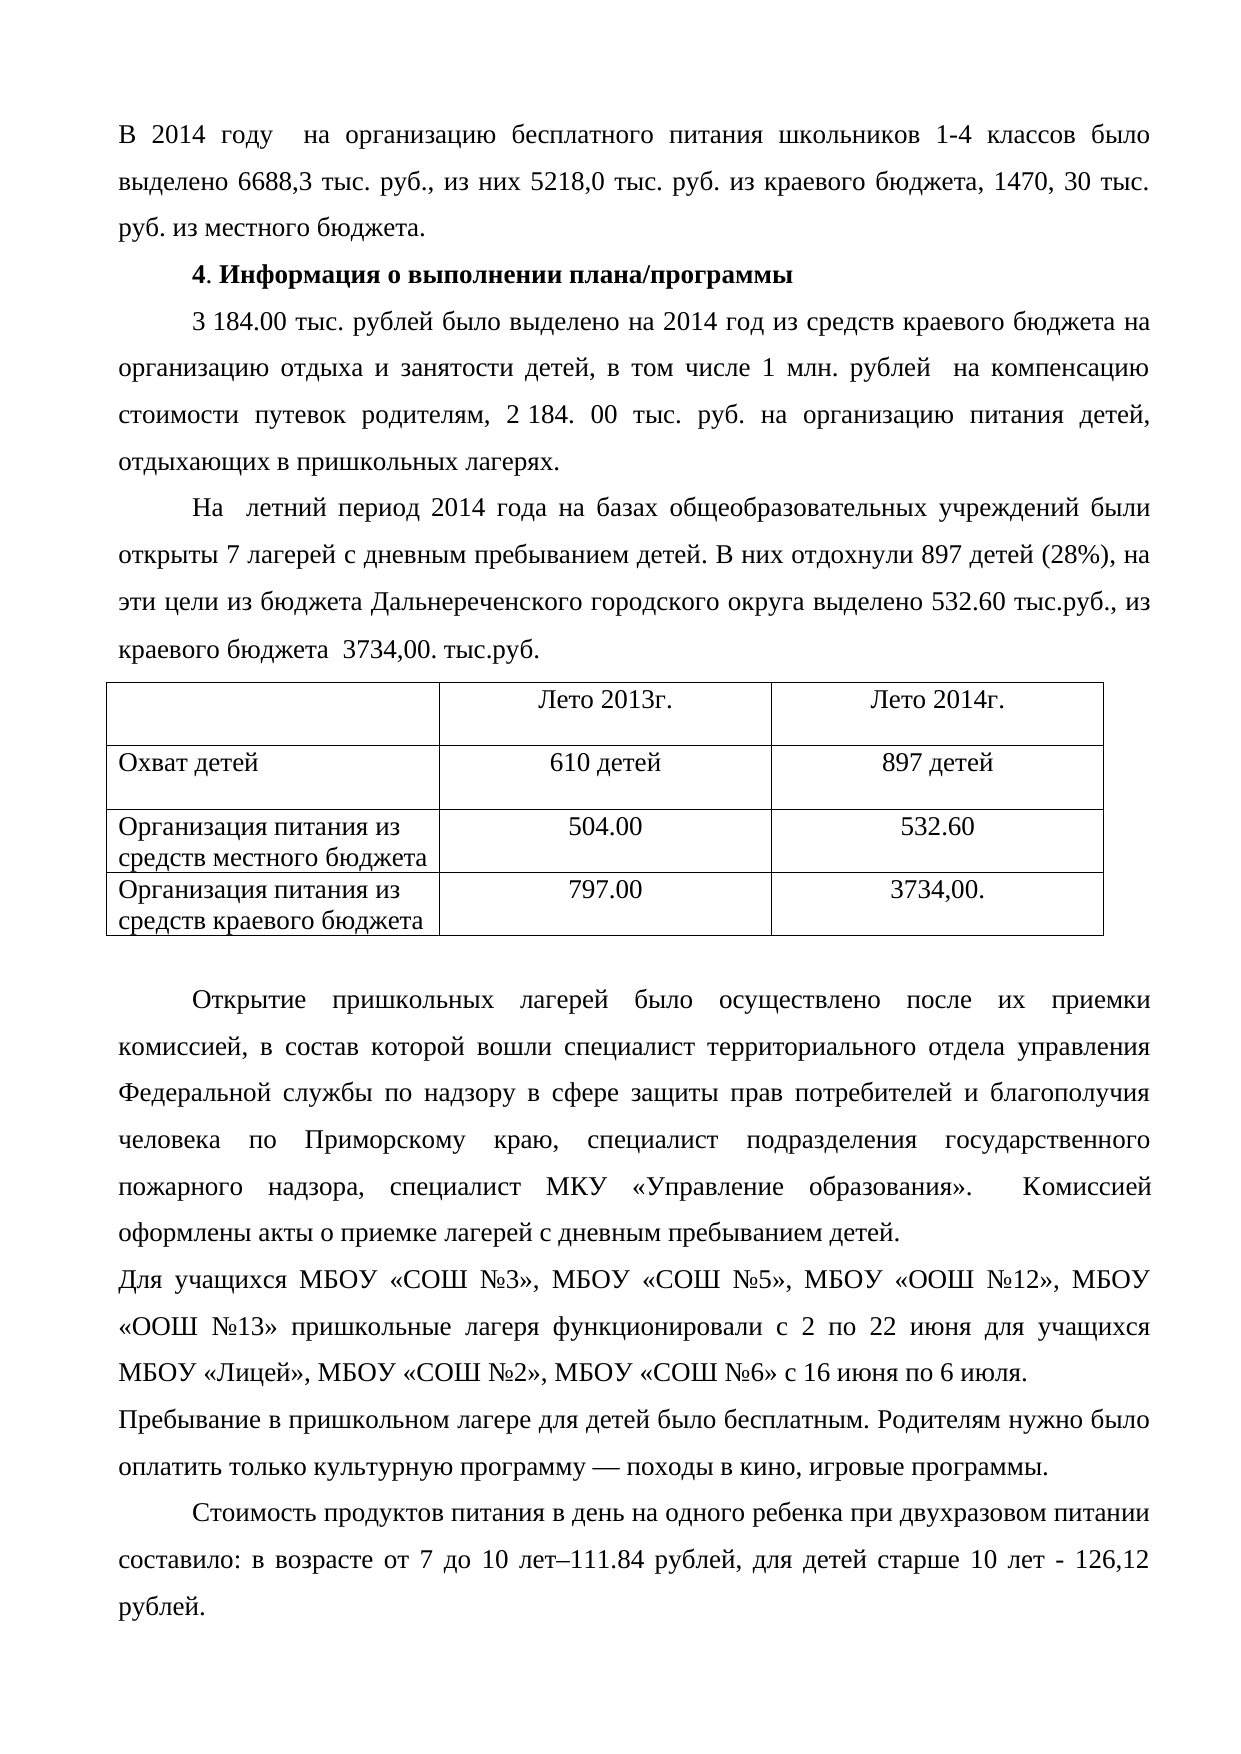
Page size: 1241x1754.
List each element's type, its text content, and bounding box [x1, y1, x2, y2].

table_header Лето 2013г. [440, 683, 771, 745]
table_cell Охват детей [107, 746, 439, 808]
text 4. Информация о выполнении плана/программы [118, 258, 1152, 289]
text Открытие пришкольных лагерей было осуществлено после их приемки комиссией, в состав которой вошли специалист территориального отдела управления Федеральной службы по надзору в сфере защиты прав потребителей и благополучия человека по Приморскому краю, специалист подразделения государственного пожарного надзора, специалист МКУ «Управление образования». Комиссией оформлены акты о приемке лагерей с дневным пребыванием детей. [118, 983, 1152, 1247]
text Пребывание в пришкольном лагере для детей было бесплатным. Родителям нужно было оплатить только культурную программу — походы в кино, игровые программы. [118, 1403, 1152, 1481]
table_cell Организация питания из средств краевого бюджета [107, 873, 439, 935]
text На летний период 2014 года на базах общеобразовательных учреждений были открыты 7 лагерей с дневным пребыванием детей. В них отдохнули 897 детей (28%), на эти цели из бюджета Дальнереченского городского округа выделено 532.60 тыс.руб., из краевого бюджета 3734,00. тыс.руб. [118, 491, 1152, 665]
text Стоимость продуктов питания в день на одного ребенка при двухразовом питании составило: в возрасте от 7 до 10 лет–111.84 рублей, для детей старше 10 лет - 126,12 рублей. [118, 1496, 1152, 1621]
text Для учащихся МБОУ «СОШ №3», МБОУ «СОШ №5», МБОУ «ООШ №12», МБОУ «ООШ №13» пришкольные лагеря функционировали с 2 по 22 июня для учащихся МБОУ «Лицей», МБОУ «СОШ №2», МБОУ «СОШ №6» с 16 июня по 6 июля. [118, 1263, 1152, 1387]
table_header [107, 683, 439, 745]
table_cell Организация питания из средств местного бюджета [107, 810, 439, 872]
table_cell 610 детей [440, 746, 771, 808]
table_cell 897 детей [772, 746, 1103, 808]
table_cell 3734,00. [772, 873, 1103, 935]
table_cell 504.00 [440, 810, 771, 872]
table_cell 532.60 [772, 810, 1103, 872]
table_header Лето 2014г. [772, 683, 1103, 745]
table_cell 797.00 [440, 873, 771, 935]
text В 2014 году на организацию бесплатного питания школьников 1-4 классов было выделено 6688,3 тыс. руб., из них 5218,0 тыс. руб. из краевого бюджета, 1470, 30 тыс. руб. из местного бюджета. [118, 118, 1152, 243]
text 3 184.00 тыс. рублей было выделено на 2014 год из средств краевого бюджета на организацию отдыха и занятости детей, в том числе 1 млн. рублей на компенсацию стоимости путевок родителям, 2 184. 00 тыс. руб. на организацию питания детей, отдыхающих в пришкольных лагерях. [118, 305, 1152, 476]
